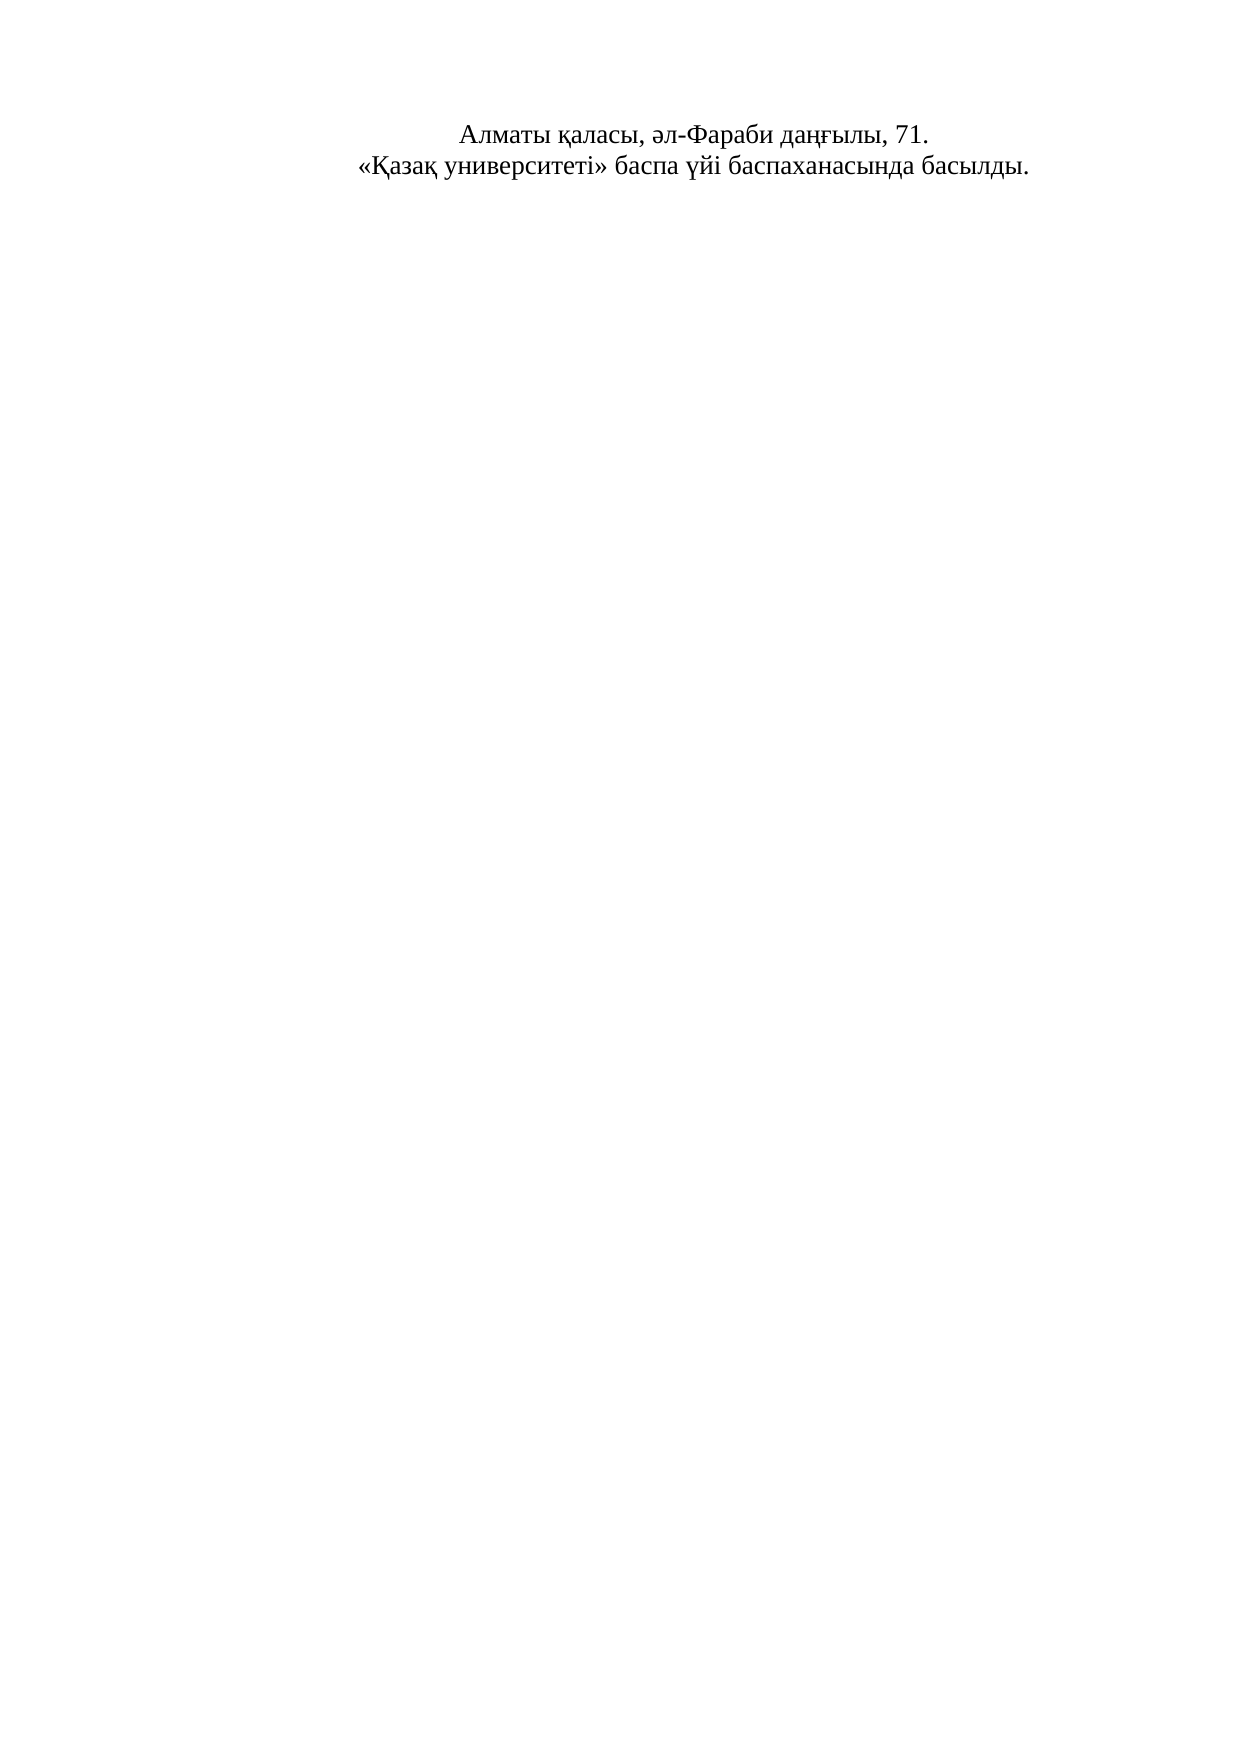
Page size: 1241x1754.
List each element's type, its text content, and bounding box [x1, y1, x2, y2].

text «Қазақ университеті» баспа үйі баспаханасында басылды. [177, 149, 1152, 180]
text Алматы қаласы, әл-Фараби даңғылы, 71. [177, 118, 1152, 149]
